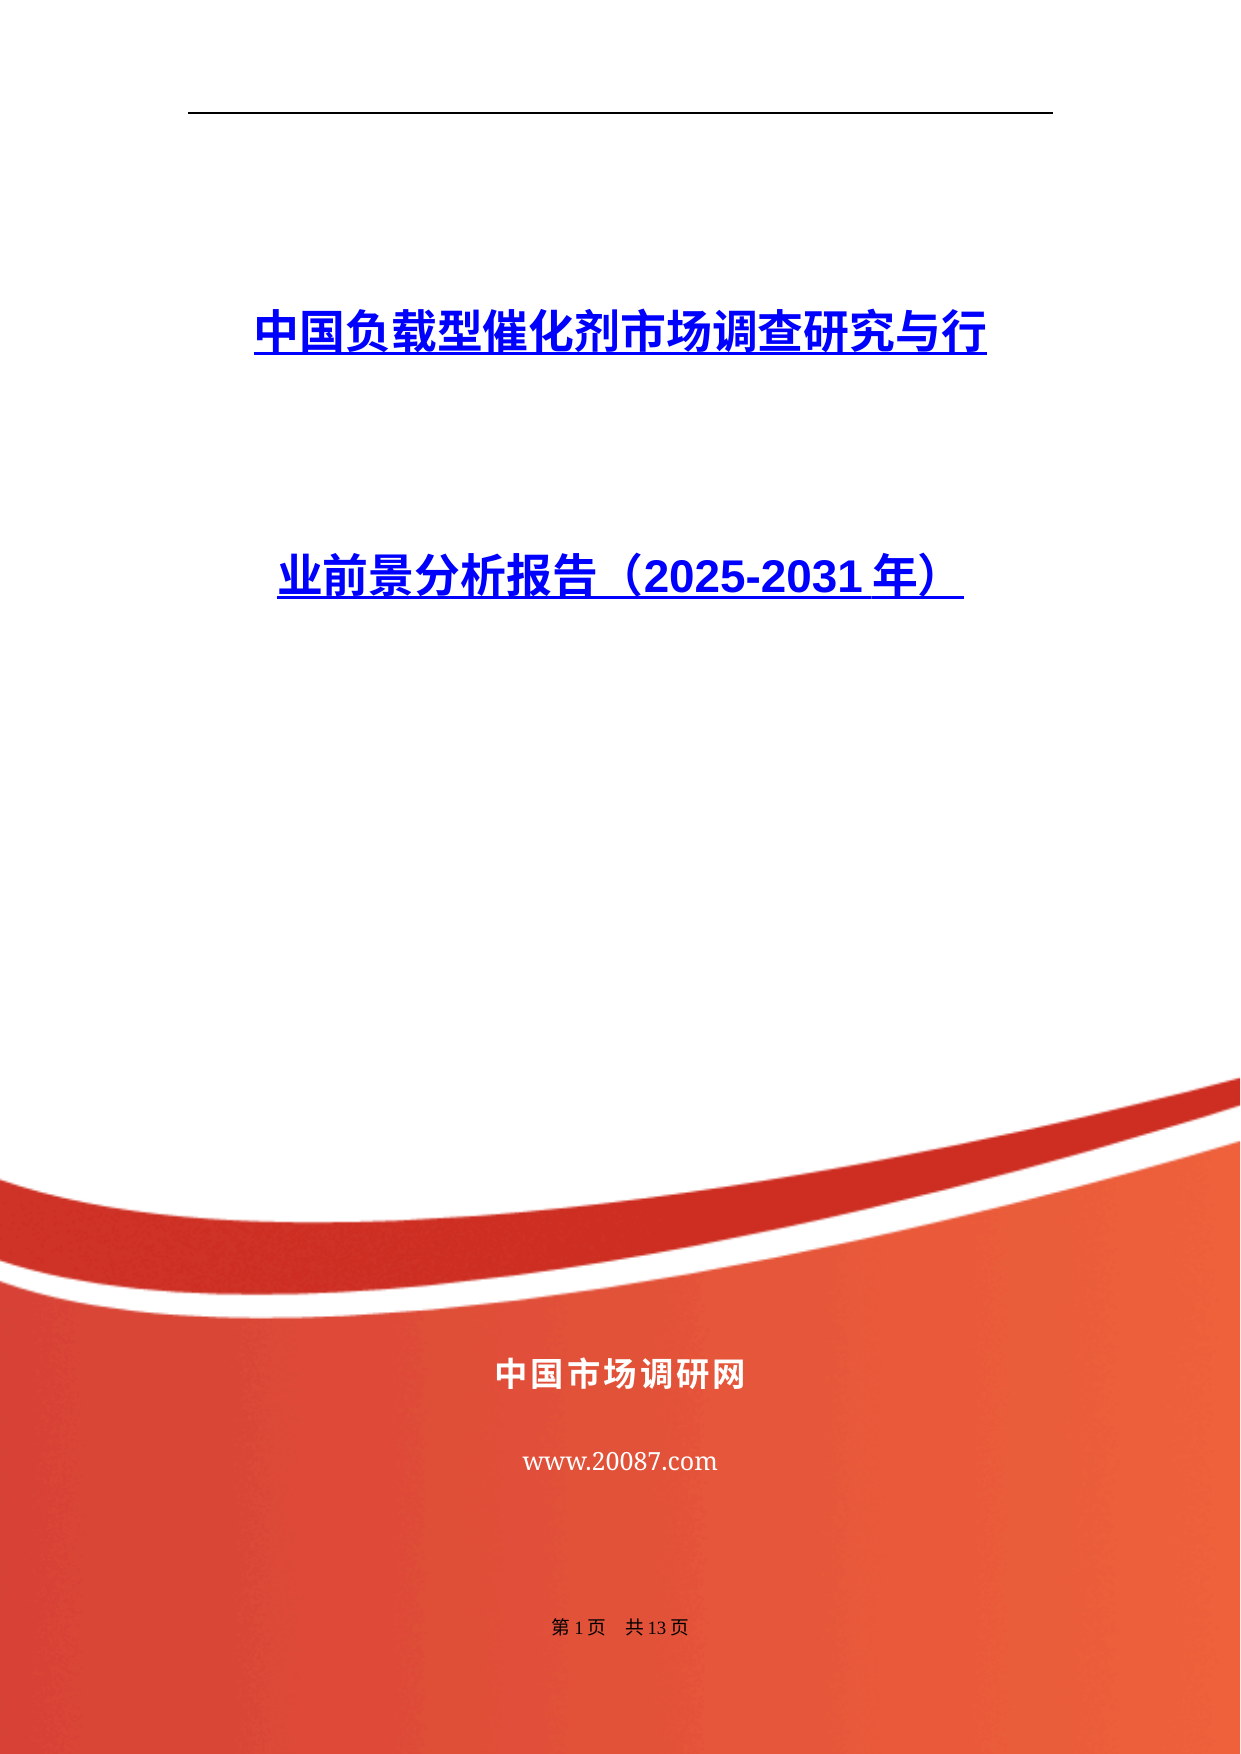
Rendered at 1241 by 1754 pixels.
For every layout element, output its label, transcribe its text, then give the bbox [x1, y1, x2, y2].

text www.20087.com [187, 1428, 1053, 1493]
subtitle 中国市场调研网 [187, 1339, 1053, 1404]
table_header 中国负载型催化剂市场调查研究与行业前景分析报告（2025-2031年） [188, 207, 1053, 773]
picture [0, 1006, 1241, 1754]
